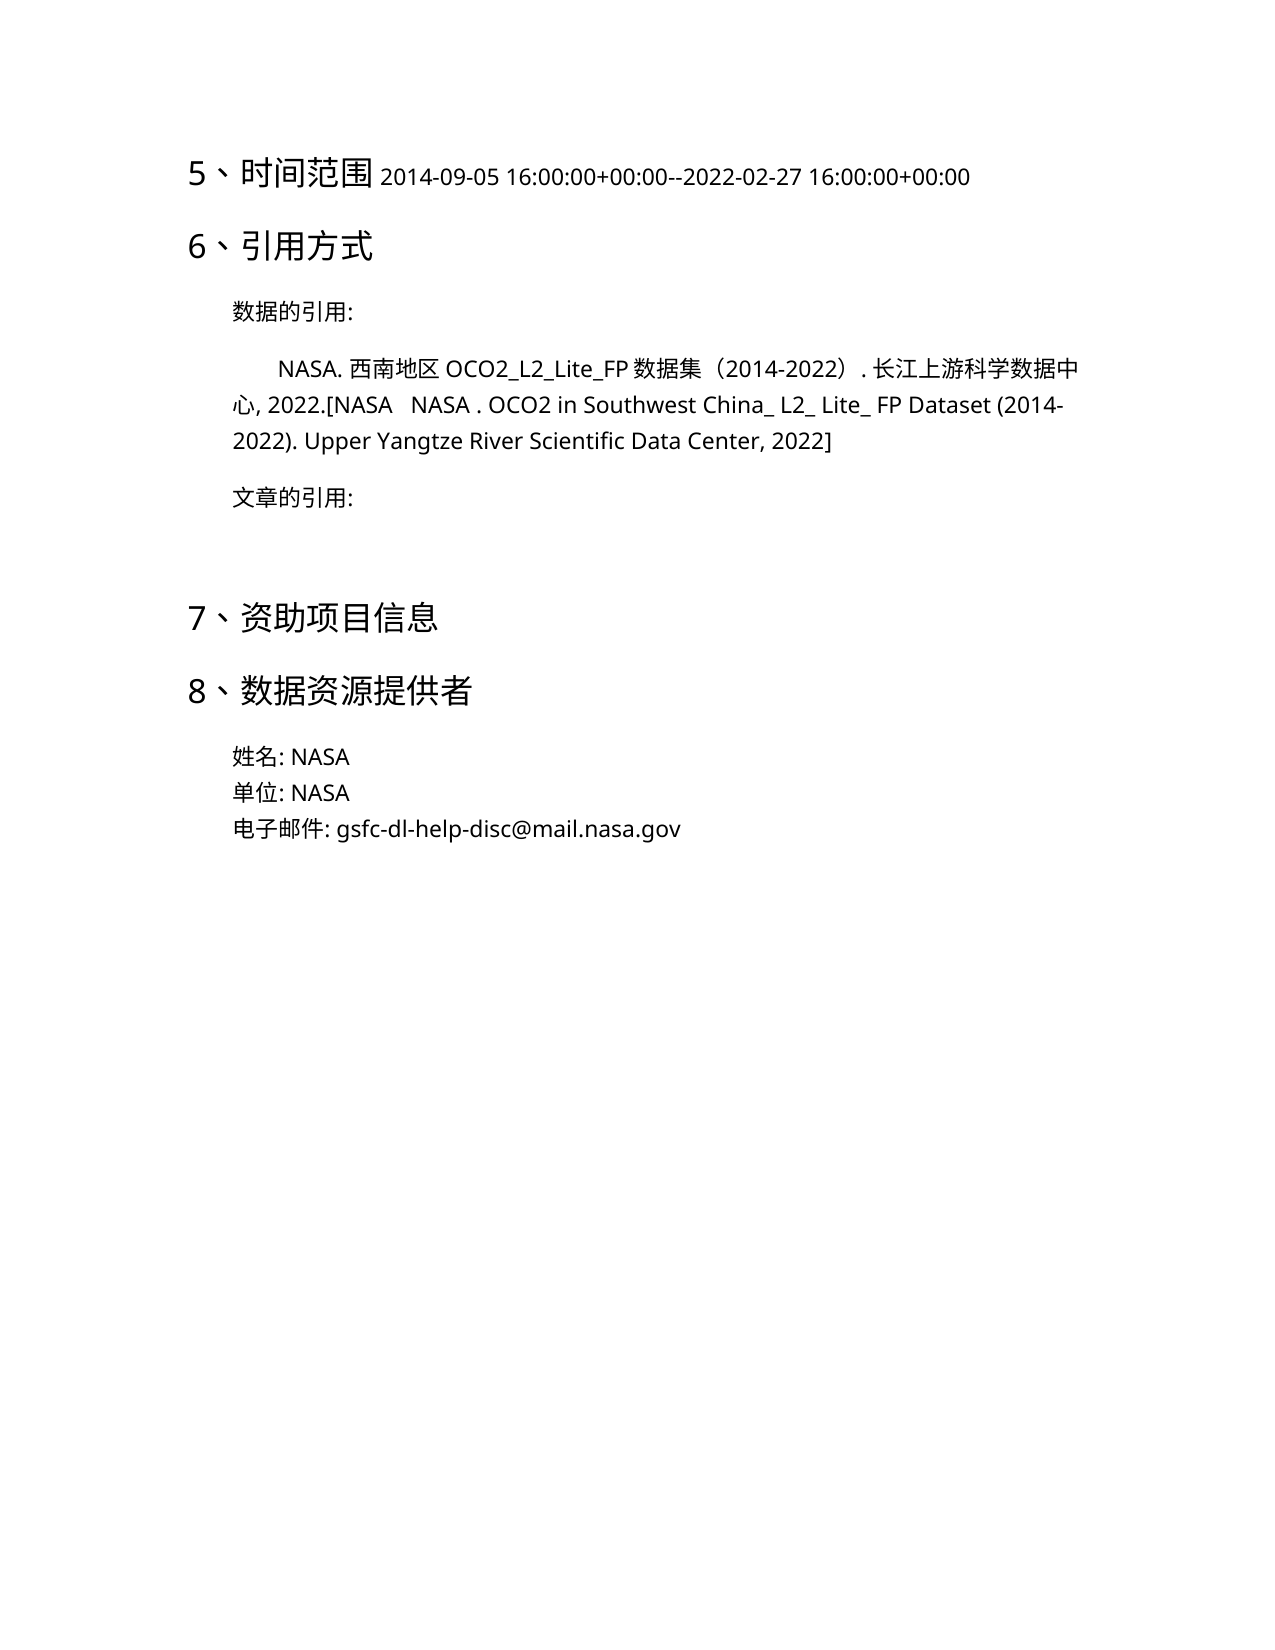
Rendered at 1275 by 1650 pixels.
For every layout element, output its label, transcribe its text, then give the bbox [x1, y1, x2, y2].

text 数据的引用: [232, 296, 1087, 327]
text 7、资助项目信息 [187, 595, 1087, 640]
text NASA. 西南地区OCO2_L2_Lite_FP数据集（2014-2022）. 长江上游科学数据中心, 2022.[NASA NASA . OCO2 in Southwest China_ L2_ Lite_ FP Dataset (2014-2022). Upper Yangtze River Scientific Data Center, 2022] [232, 353, 1087, 456]
text 姓名: NASA 单位: NASA 电子邮件: gsfc-dl-help-disc@mail.nasa.gov [232, 741, 1087, 916]
text 文章的引用: [232, 481, 1087, 513]
text 5、时间范围2014-09-05 16:00:00+00:00--2022-02-27 16:00:00+00:00 [187, 150, 1087, 195]
text 6、引用方式 [187, 223, 1087, 268]
text 8、数据资源提供者 [187, 668, 1087, 713]
